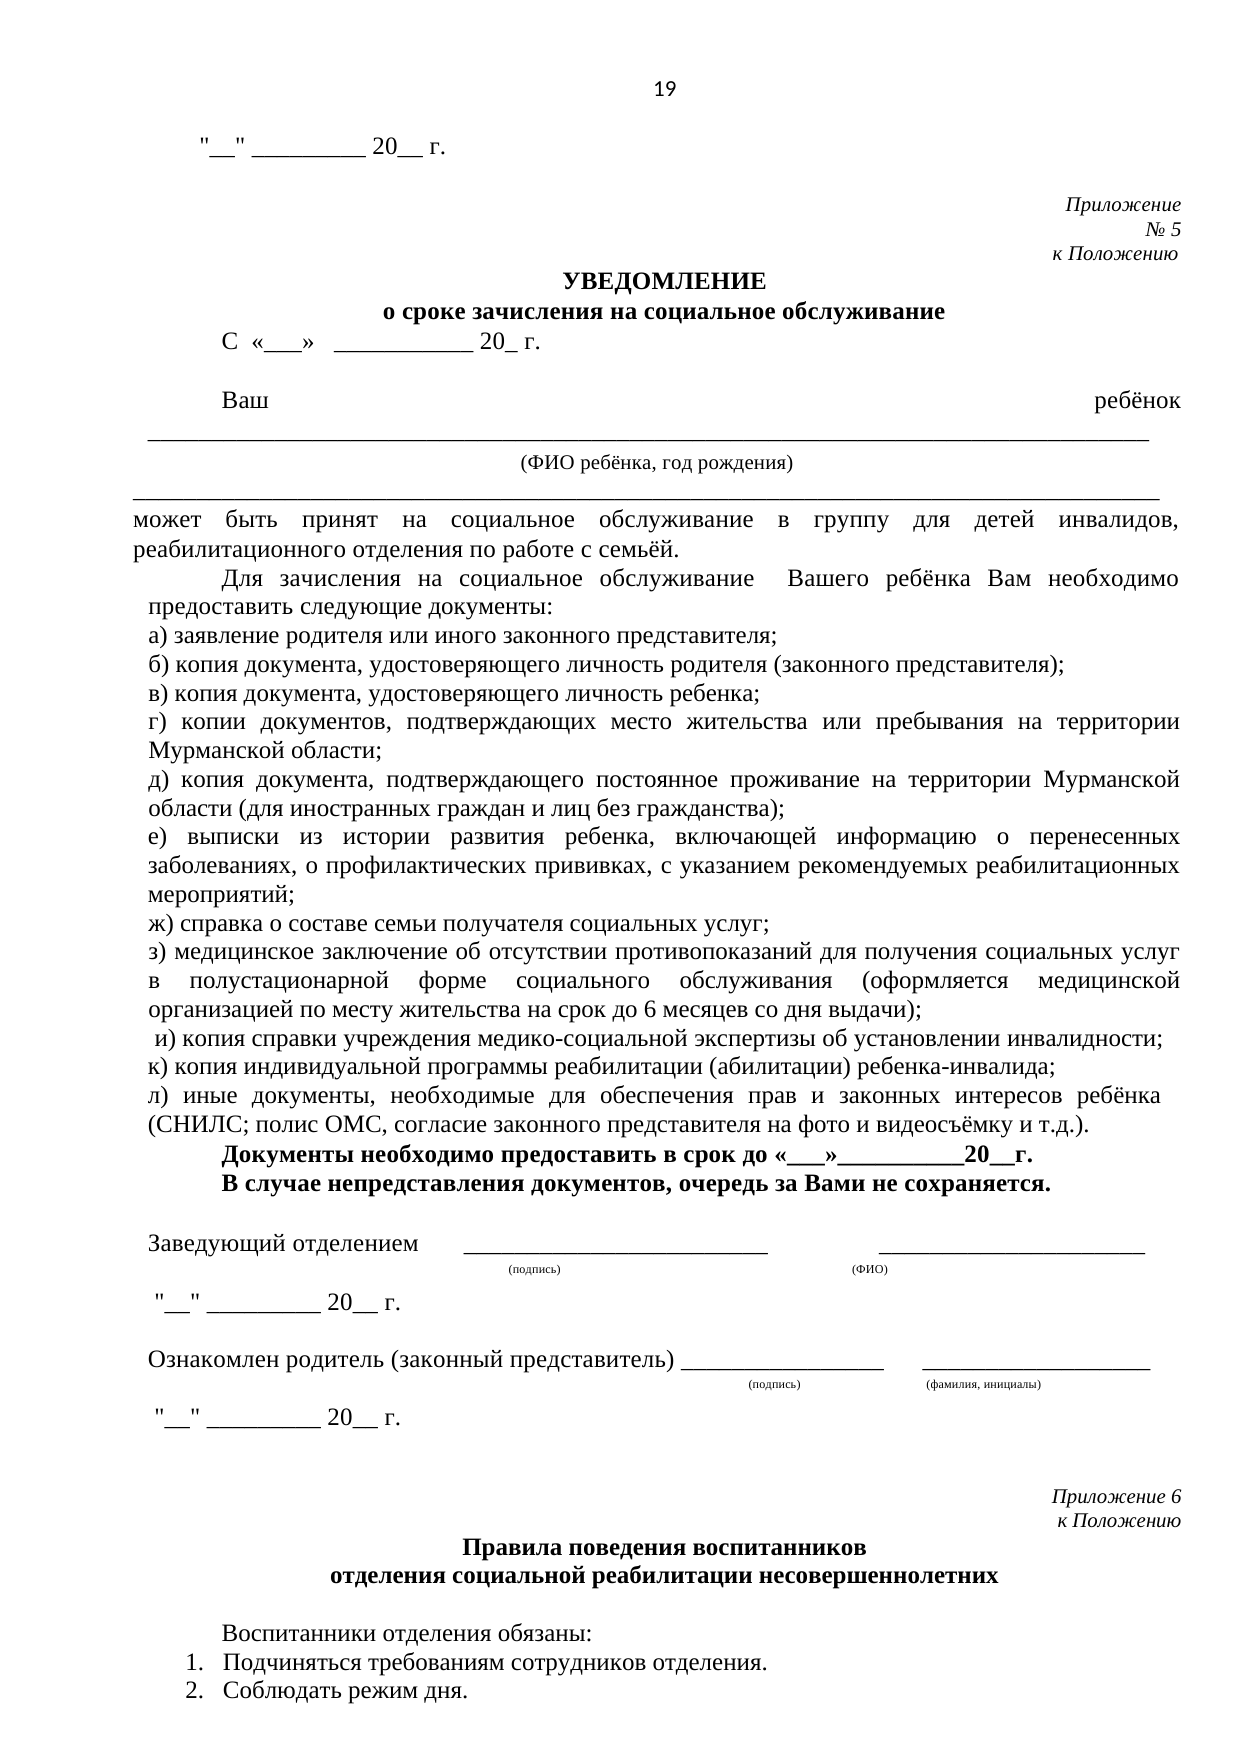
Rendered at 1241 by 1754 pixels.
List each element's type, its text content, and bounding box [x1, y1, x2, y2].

text Приложение № 5 [148, 188, 1181, 241]
text _________________________________________________________________________________ [133, 474, 1181, 503]
text о сроке зачисления на социальное обслуживание [148, 295, 1181, 325]
text Воспитанники отделения обязаны: [148, 1618, 1181, 1647]
text Документы необходимо предоставить в срок до «___»__________20__г. [148, 1138, 1181, 1167]
text г) копии документов, подтверждающих место жительства или пребывания на территории Мурманской области; [148, 706, 1181, 764]
text Приложение 6 [148, 1484, 1181, 1508]
text В случае непредставления документов, очередь за Вами не сохраняется. [148, 1167, 1181, 1197]
text УВЕДОМЛЕНИЕ [148, 265, 1181, 295]
list Подчиняться требованиям сотрудников отделения. [185, 1647, 1181, 1676]
text может быть принят на социальное обслуживание в группу для детей инвалидов, реабилитационного отделения по работе с семьёй. [133, 503, 1181, 563]
text к Положению [148, 241, 1181, 265]
text и) копия справки учреждения медико-социальной экспертизы об установлении инвалидности; [148, 1023, 1181, 1051]
text Ознакомлен родитель (законный представитель) ________________ __________________ [148, 1344, 1181, 1373]
text отделения социальной реабилитации несовершеннолетних [148, 1561, 1181, 1589]
text б) копия документа, удостоверяющего личность родителя (законного представителя); [148, 649, 1184, 678]
text Правила поведения воспитанников [148, 1532, 1181, 1561]
text л) иные документы, необходимые для обеспечения прав и законных интересов ребёнка (СНИЛС; полис ОМС, согласие законного представителя на фото и видеосъёмку и т.д.). [148, 1080, 1162, 1138]
text Заведующий отделением ________________________ _____________________ [148, 1197, 1181, 1256]
text (подпись) (фамилия, инициалы) [148, 1373, 1181, 1402]
text к) копия индивидуальной программы реабилитации (абилитации) ребенка-инвалида; [148, 1051, 1181, 1080]
text "__" _________ 20__ г. [148, 1402, 1181, 1459]
text (ФИО ребёнка, год рождения) [133, 444, 1181, 474]
text д) копия документа, подтверждающего постоянное проживание на территории Мурманской области (для иностранных граждан и лиц без гражданства); [148, 764, 1181, 821]
text в) копия документа, удостоверяющего личность ребенка; [148, 678, 1184, 706]
text Ваш ребёнок _______________________________________________________________________________ [148, 384, 1181, 444]
text з) медицинское заключение об отсутствии противопоказаний для получения социальных услуг в полустационарной форме социального обслуживания (оформляется медицинской организацией по месту жительства на срок до 6 месяцев со дня выдачи); [148, 936, 1181, 1023]
list Соблюдать режим дня. [185, 1676, 1181, 1704]
text "__" _________ 20__ г. [148, 130, 1181, 159]
text е) выписки из истории развития ребенка, включающей информацию о перенесенных заболеваниях, о профилактических прививках, с указанием рекомендуемых реабилитационных мероприятий; [148, 821, 1181, 908]
text ж) справка о составе семьи получателя социальных услуг; [148, 908, 1181, 936]
text С «___» ___________ 20_ г. [148, 325, 1181, 355]
text к Положению [516, 1508, 1181, 1532]
text (подпись) (ФИО) "__" _________ 20__ г. [148, 1256, 1181, 1316]
text а) заявление родителя или иного законного представителя; [148, 620, 1181, 649]
text Для зачисления на социальное обслуживание Вашего ребёнка Вам необходимо предоставить следующие документы: [148, 563, 1181, 620]
